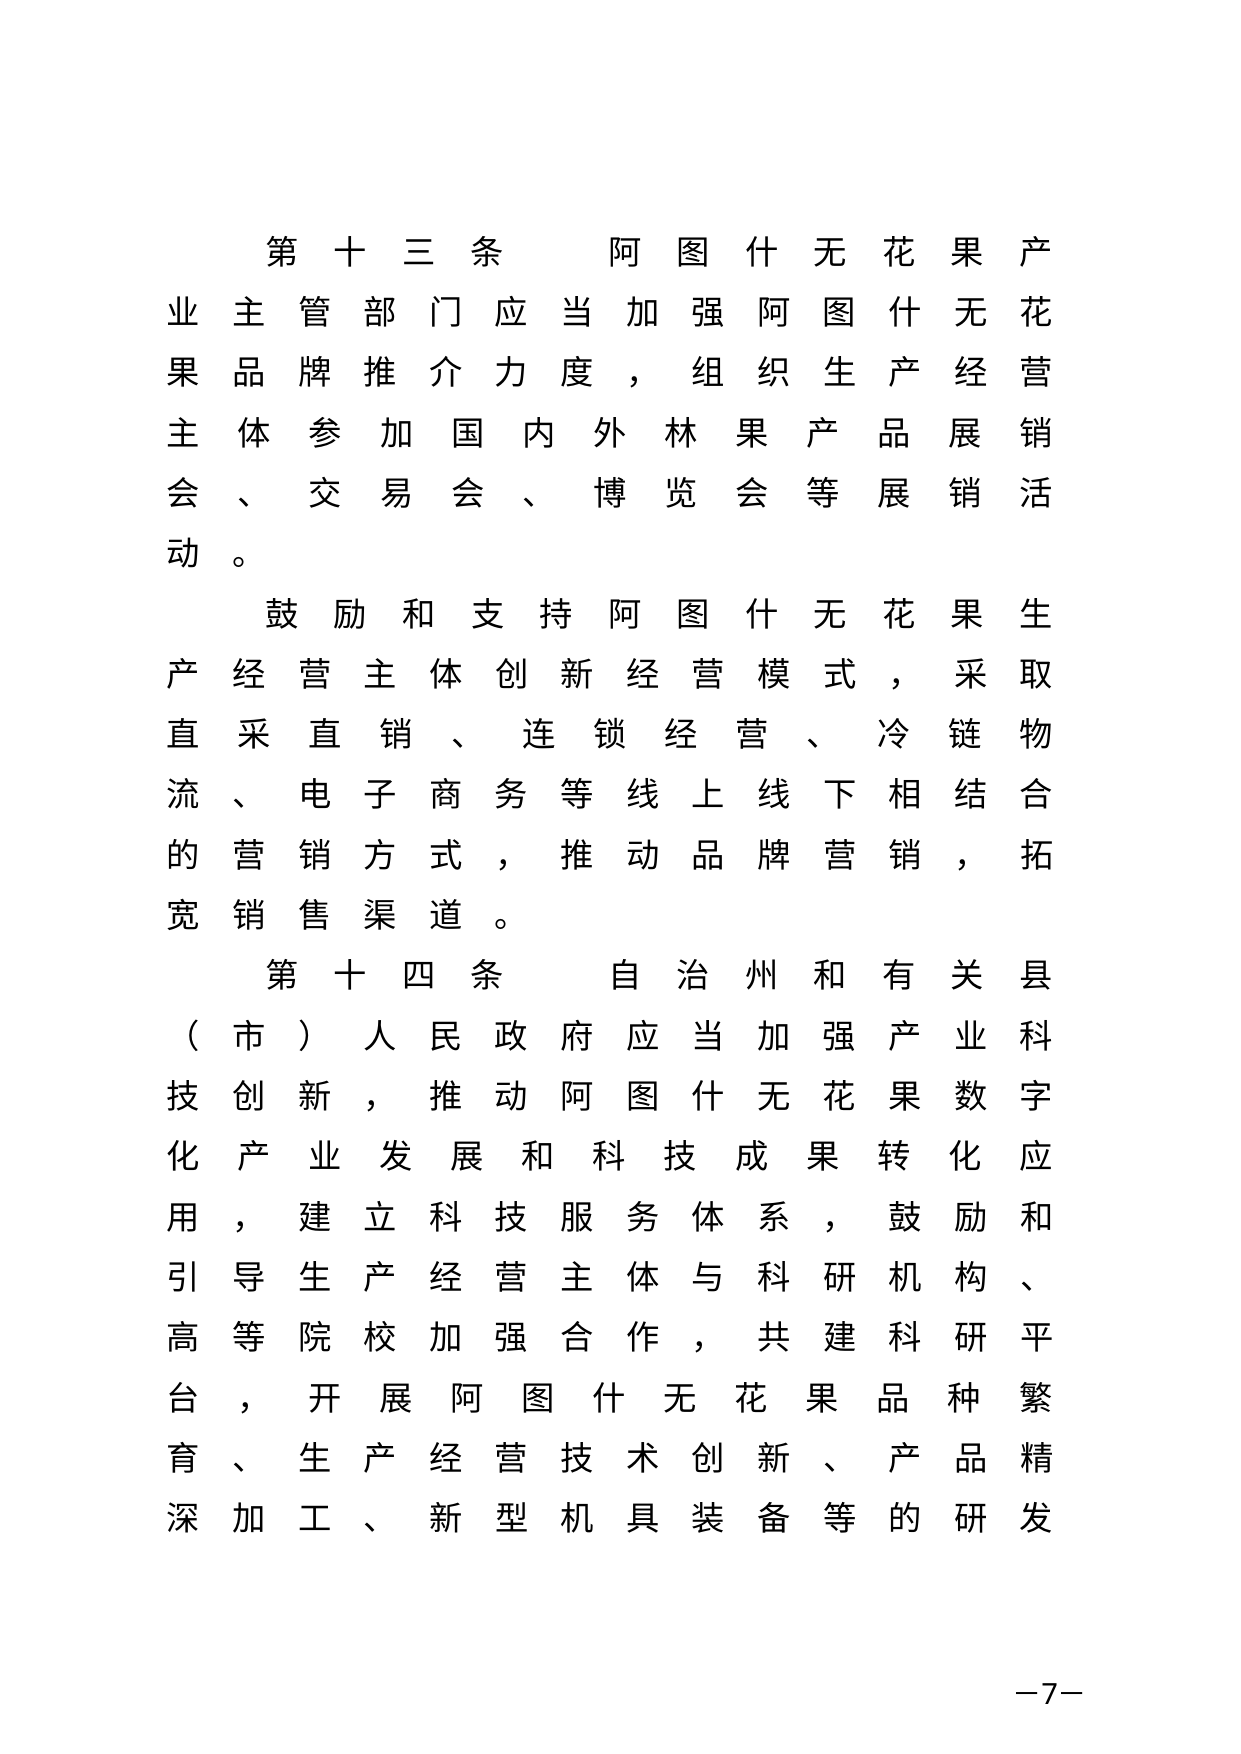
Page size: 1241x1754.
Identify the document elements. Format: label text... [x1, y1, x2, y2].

text 第十三条 阿图什无花果产业主管部门应当加强阿图什无花果品牌推介力度，组织生产经营主体参加国内外林果产品展销会、交易会、博览会等展销活动。 [167, 219, 1085, 581]
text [167, 943, 1085, 1546]
text 鼓励和支持阿图什无花果生产经营主体创新经营模式，采取直采直销、连锁经营、冷链物流、电子商务等线上线下相结合的营销方式，推动品牌营销，拓宽销售渠道。 [167, 581, 1085, 943]
